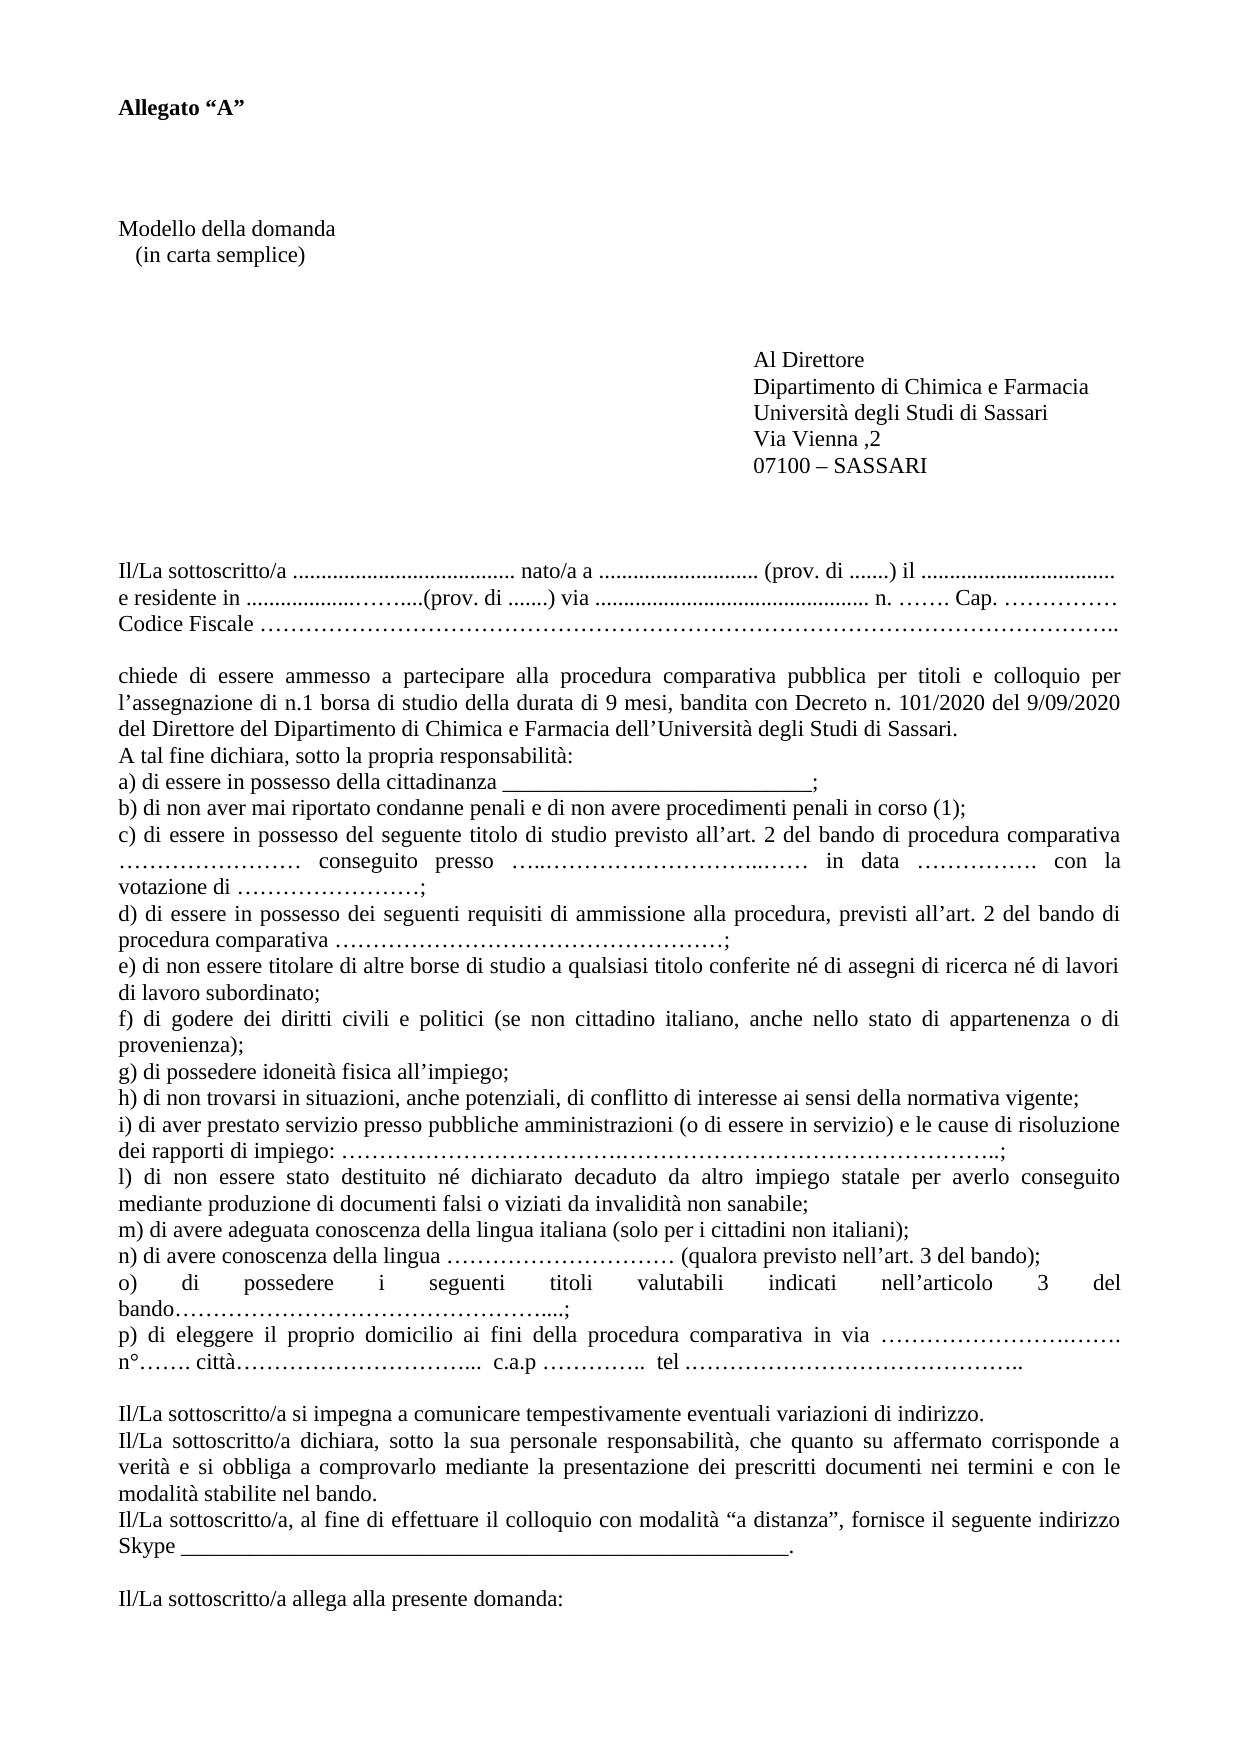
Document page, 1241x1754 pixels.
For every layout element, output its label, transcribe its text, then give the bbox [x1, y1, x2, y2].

text b) di non aver mai riportato condanne penali e di non avere procedimenti penali in corso (1); [118, 794, 1122, 821]
text o) di possedere i seguenti titoli valutabili indicati nell’articolo 3 del bando…………………………………………....; [118, 1269, 1122, 1321]
text (in carta semplice) [118, 241, 1122, 267]
text Modello della domanda [118, 214, 1122, 241]
text n) di avere conoscenza della lingua ………………………… (qualora previsto nell’art. 3 del bando); [118, 1242, 1122, 1269]
text Il/La sottoscritto/a allega alla presente domanda: [59, 1585, 1122, 1611]
text Il/La sottoscritto/a dichiara, sotto la sua personale responsabilità, che quanto su affermato corrisponde a verità e si obbliga a comprovarlo mediante la presentazione dei prescritti documenti nei termini e con le modalità stabilite nel bando. [118, 1427, 1122, 1506]
text A tal fine dichiara, sotto la propria responsabilità: [118, 742, 1122, 768]
text c) di essere in possesso del seguente titolo di studio previsto all’art. 2 del bando di procedura comparativa …………………… conseguito presso …..………………………..…… in data ……………. con la votazione di ……………………; [118, 821, 1122, 900]
text g) di possedere idoneità fisica all’impiego; [118, 1058, 1122, 1084]
text Al Direttore [118, 346, 1122, 373]
text a) di essere in possesso della cittadinanza ___________________________; [118, 768, 1122, 794]
text i) di aver prestato servizio presso pubbliche amministrazioni (o di essere in servizio) e le cause di risoluzione dei rapporti di impiego: ……………………………….…………………………………………..; [118, 1111, 1122, 1163]
text Via Vienna ,2 [118, 425, 1122, 452]
text d) di essere in possesso dei seguenti requisiti di ammissione alla procedura, previsti all’art. 2 del bando di procedura comparativa ……………………………………………; [118, 900, 1122, 952]
text Università degli Studi di Sassari [118, 399, 1122, 425]
text chiede di essere ammesso a partecipare alla procedura comparativa pubblica per titoli e colloquio per l’assegnazione di n.1 borsa di studio della durata di 9 mesi, bandita con Decreto n. 101/2020 del 9/09/2020 del Direttore del Dipartimento di Chimica e Farmacia dell’Università degli Studi di Sassari. [118, 663, 1122, 742]
text l) di non essere stato destituito né dichiarato decaduto da altro impiego statale per averlo conseguito mediante produzione di documenti falsi o viziati da invalidità non sanabile; [118, 1163, 1122, 1216]
text Codice Fiscale ………………………………………………………………………………………………….. [118, 610, 1122, 636]
text p) di eleggere il proprio domicilio ai fini della procedura comparativa in via …………………….……. n°……. città…………………………... c.a.p ………….. tel .…………………………………….. [118, 1321, 1122, 1374]
text Il/La sottoscritto/a si impegna a comunicare tempestivamente eventuali variazioni di indirizzo. [59, 1401, 1122, 1427]
text f) di godere dei diritti civili e politici (se non cittadino italiano, anche nello stato di appartenenza o di provenienza); [118, 1005, 1122, 1058]
text e residente in ...................……....(prov. di .......) via ................................................ n. ……. Cap. …………… [118, 583, 1122, 610]
text 07100 – SASSARI [708, 452, 1122, 478]
text Il/La sottoscritto/a, al fine di effettuare il colloquio con modalità “a distanza”, fornisce il seguente indirizzo Skype _____________________________________________________. [118, 1506, 1122, 1559]
text Allegato “A” [118, 94, 1122, 120]
text e) di non essere titolare di altre borse di studio a qualsiasi titolo conferite né di assegni di ricerca né di lavori di lavoro subordinato; [118, 952, 1122, 1005]
text m) di avere adeguata conoscenza della lingua italiana (solo per i cittadini non italiani); [118, 1216, 1122, 1242]
text Dipartimento di Chimica e Farmacia [118, 373, 1122, 399]
text Il/La sottoscritto/a ....................................... nato/a a ............................ (prov. di .......) il .................................. [118, 557, 1122, 583]
text h) di non trovarsi in situazioni, anche potenziali, di conflitto di interesse ai sensi della normativa vigente; [118, 1084, 1122, 1111]
